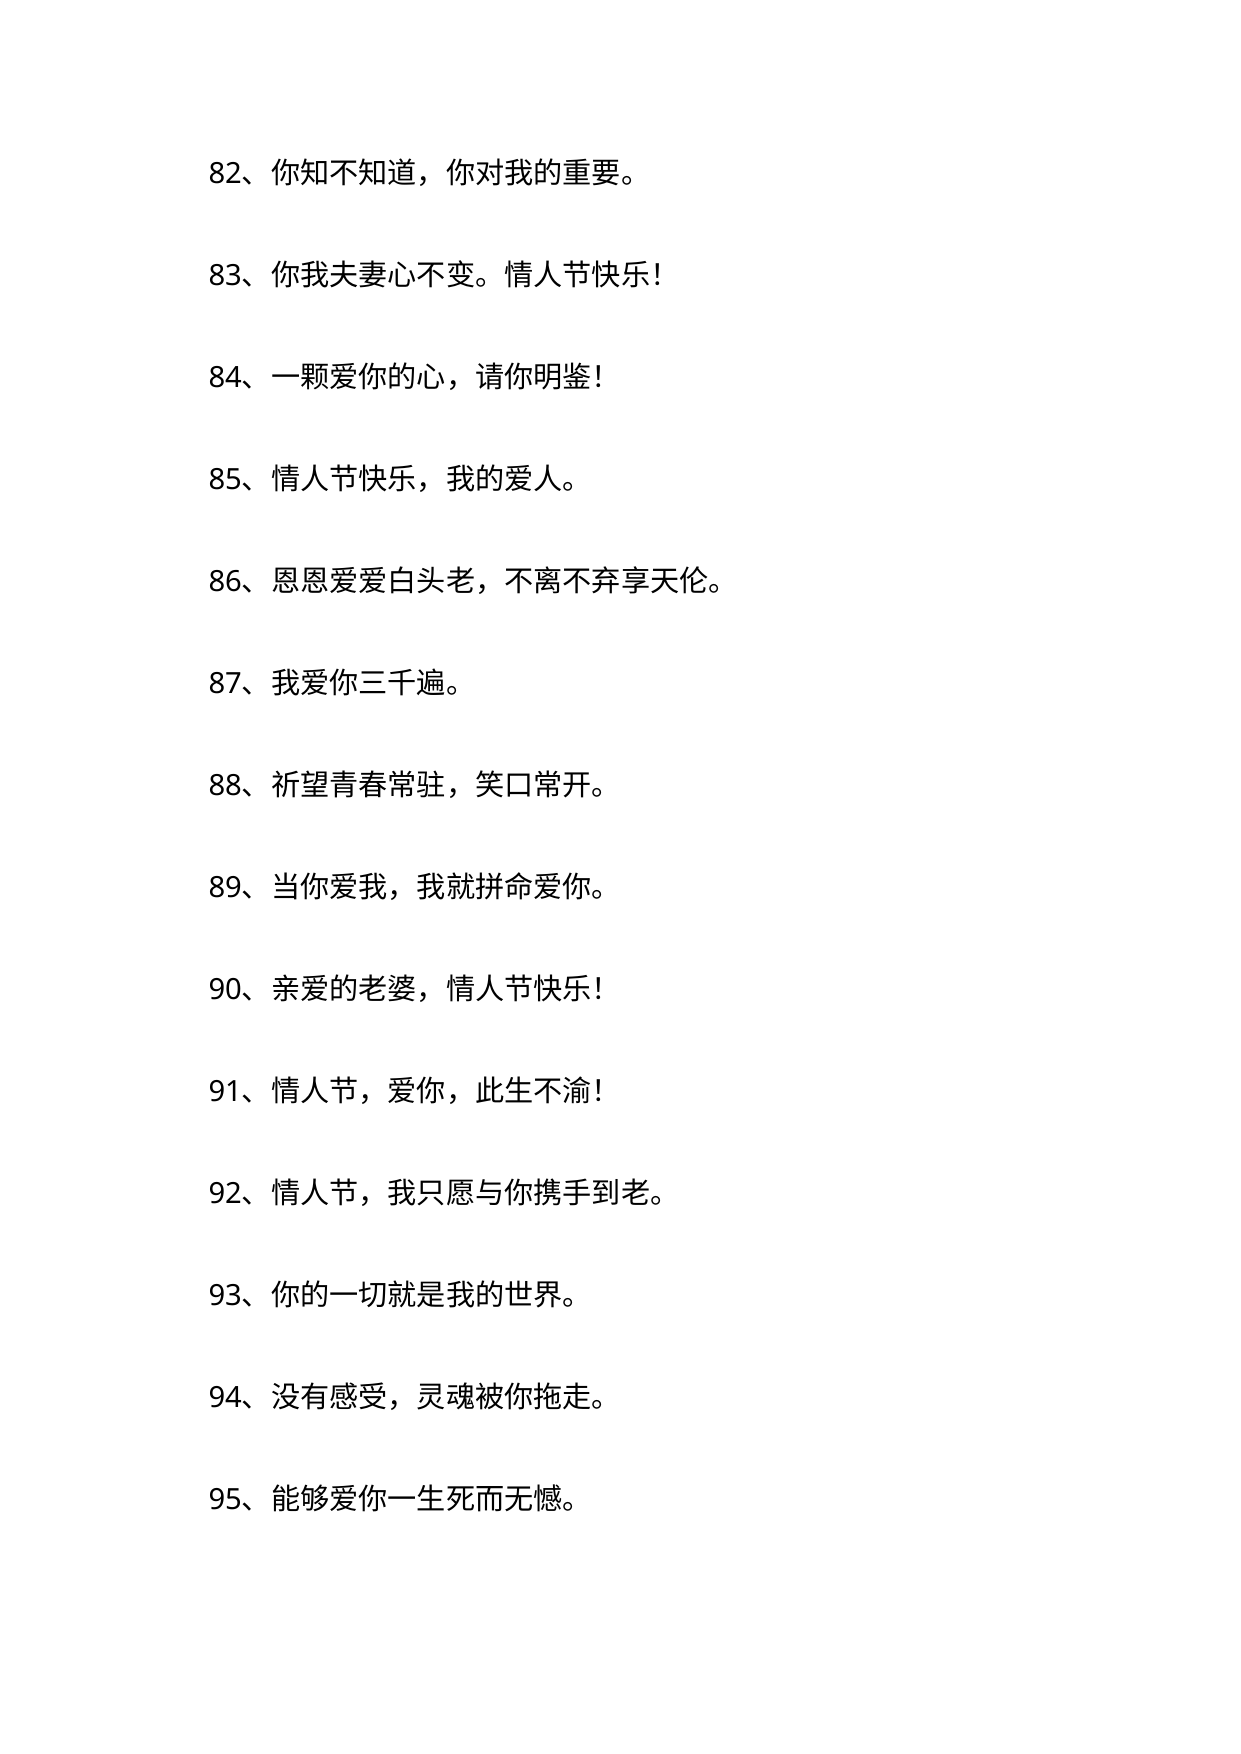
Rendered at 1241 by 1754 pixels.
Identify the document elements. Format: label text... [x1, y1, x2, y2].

text 85、情人节快乐，我的爱人。 [150, 456, 1090, 498]
text 91、情人节，爱你，此生不渝！ [150, 1068, 1090, 1110]
text 88、祈望青春常驻，笑口常开。 [150, 762, 1090, 804]
text 93、你的一切就是我的世界。 [150, 1272, 1090, 1314]
text 83、你我夫妻心不变。情人节快乐！ [150, 252, 1090, 294]
text 92、情人节，我只愿与你携手到老。 [150, 1170, 1090, 1212]
text 84、一颗爱你的心，请你明鉴！ [150, 354, 1090, 396]
text 82、你知不知道，你对我的重要。 [150, 150, 1090, 192]
text 89、当你爱我，我就拼命爱你。 [150, 864, 1090, 906]
text 86、恩恩爱爱白头老，不离不弃享天伦。 [150, 558, 1090, 600]
text 94、没有感受，灵魂被你拖走。 [150, 1374, 1090, 1416]
text 90、亲爱的老婆，情人节快乐！ [150, 966, 1090, 1008]
text 87、我爱你三千遍。 [150, 660, 1090, 702]
text 95、能够爱你一生死而无憾。 [150, 1476, 1090, 1518]
